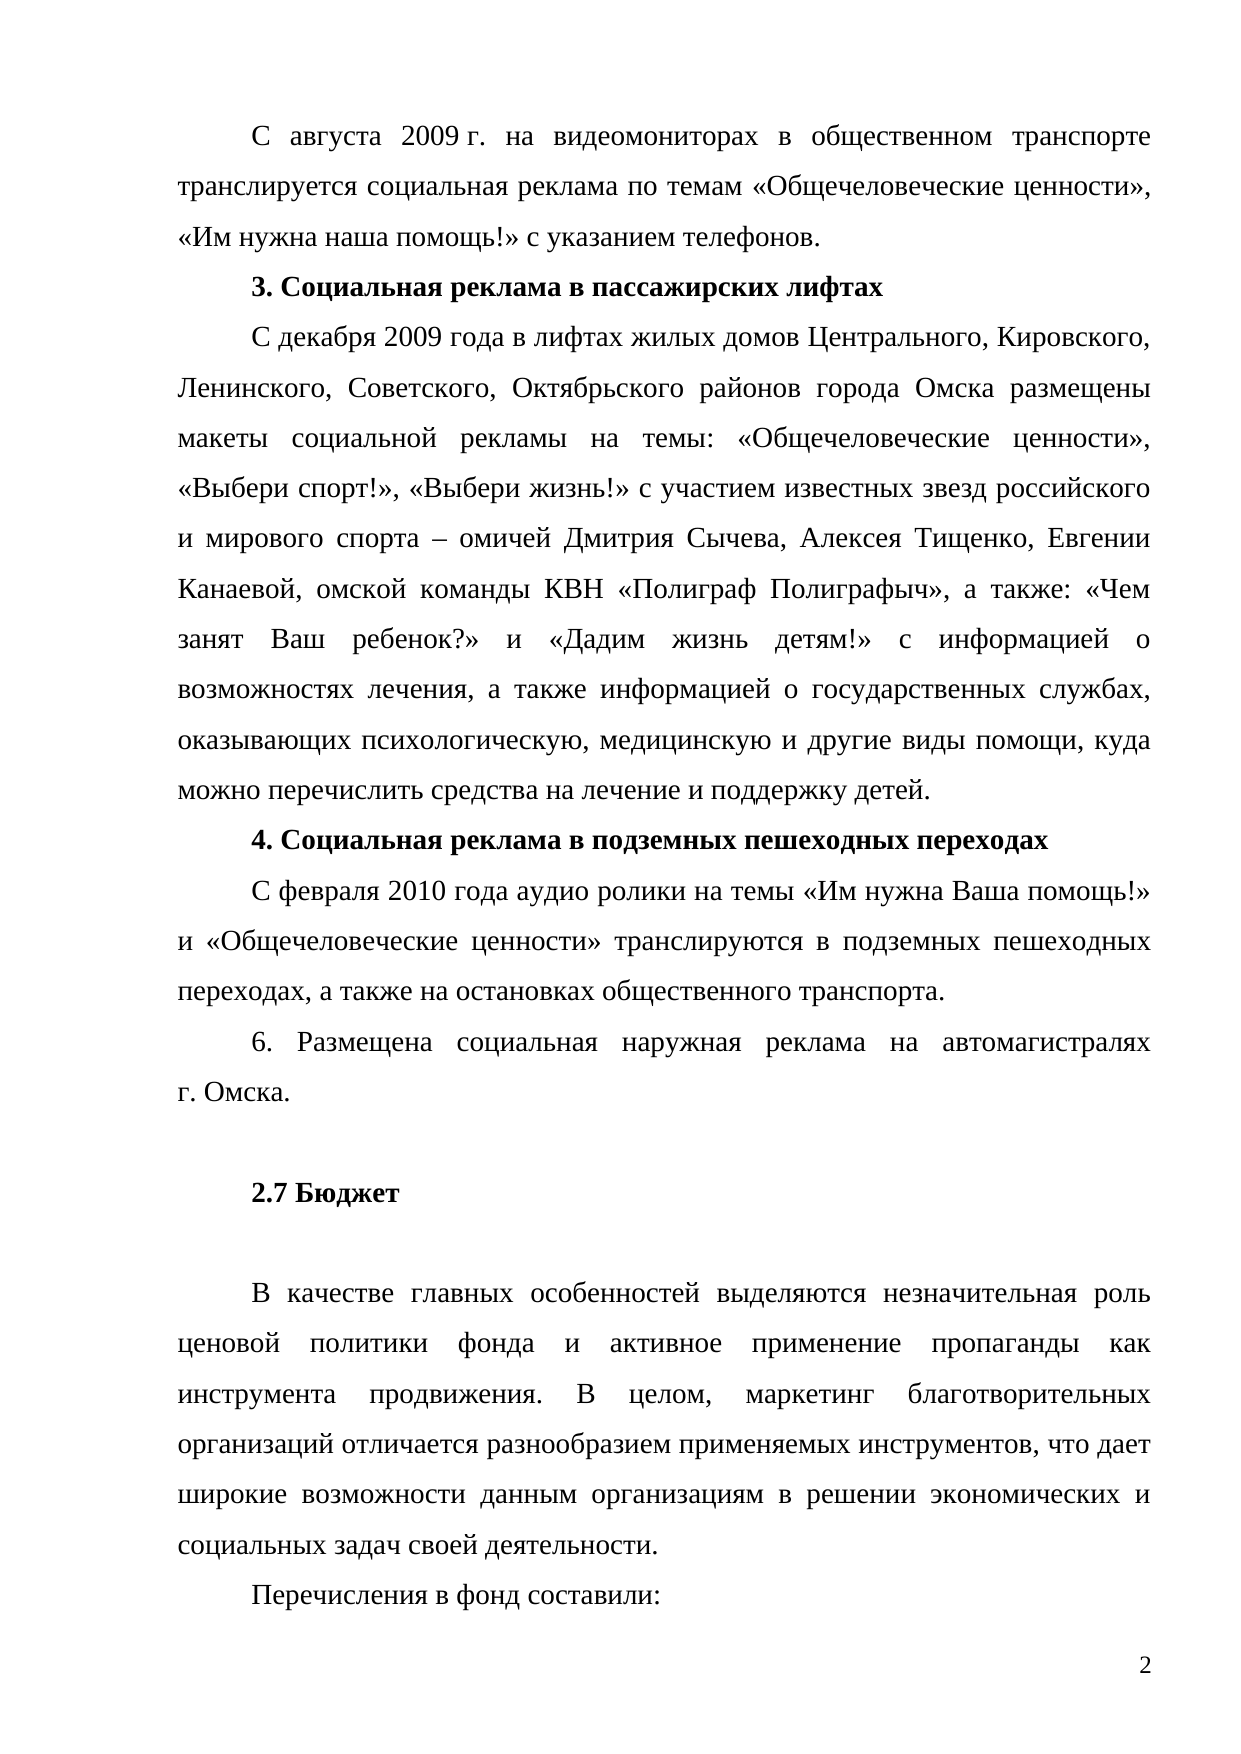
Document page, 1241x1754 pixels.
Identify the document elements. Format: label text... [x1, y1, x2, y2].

text 3. Социальная реклама в пассажирских лифтах [177, 269, 1152, 303]
text 6. Размещена социальная наружная реклама на автомагистралях г. Омска. [177, 1024, 1152, 1108]
text С февраля 2010 года аудио ролики на темы «Им нужна Ваша помощь!» и «Общечеловеческие ценности» транслируются в подземных пешеходных переходах, а также на остановках общественного транспорта. [177, 873, 1152, 1007]
text С августа 2009 г. на видеомониторах в общественном транспорте транслируется социальная реклама по темам «Общечеловеческие ценности», «Им нужна наша помощь!» с указанием телефонов. [177, 118, 1152, 252]
text В качестве главных особенностей выделяются незначительная роль ценовой политики фонда и активное применение пропаганды как инструмента продвижения. В целом, маркетинг благотворительных организаций отличается разнообразием применяемых инструментов, что дает широкие возможности данным организациям в решении экономических и социальных задач своей деятельности. [177, 1275, 1152, 1560]
text 2.7 Бюджет [177, 1175, 1152, 1208]
text С декабря 2009 года в лифтах жилых домов Центрального, Кировского, Ленинского, Советского, Октябрьского районов города Омска размещены макеты социальной рекламы на темы: «Общечеловеческие ценности», «Выбери спорт!», «Выбери жизнь!» с участием известных звезд российского и мирового спорта – омичей Дмитрия Сычева, Алексея Тищенко, Евгении Канаевой, омской команды КВН «Полиграф Полиграфыч», а также: «Чем занят Ваш ребенок?» и «Дадим жизнь детям!» с информацией о возможностях лечения, а также информацией о государственных службах, оказывающих психологическую, медицинскую и другие виды помощи, куда можно перечислить средства на лечение и поддержку детей. [177, 319, 1152, 806]
text Перечисления в фонд составили: [177, 1577, 1152, 1611]
text 4. Социальная реклама в подземных пешеходных переходах [177, 822, 1152, 856]
